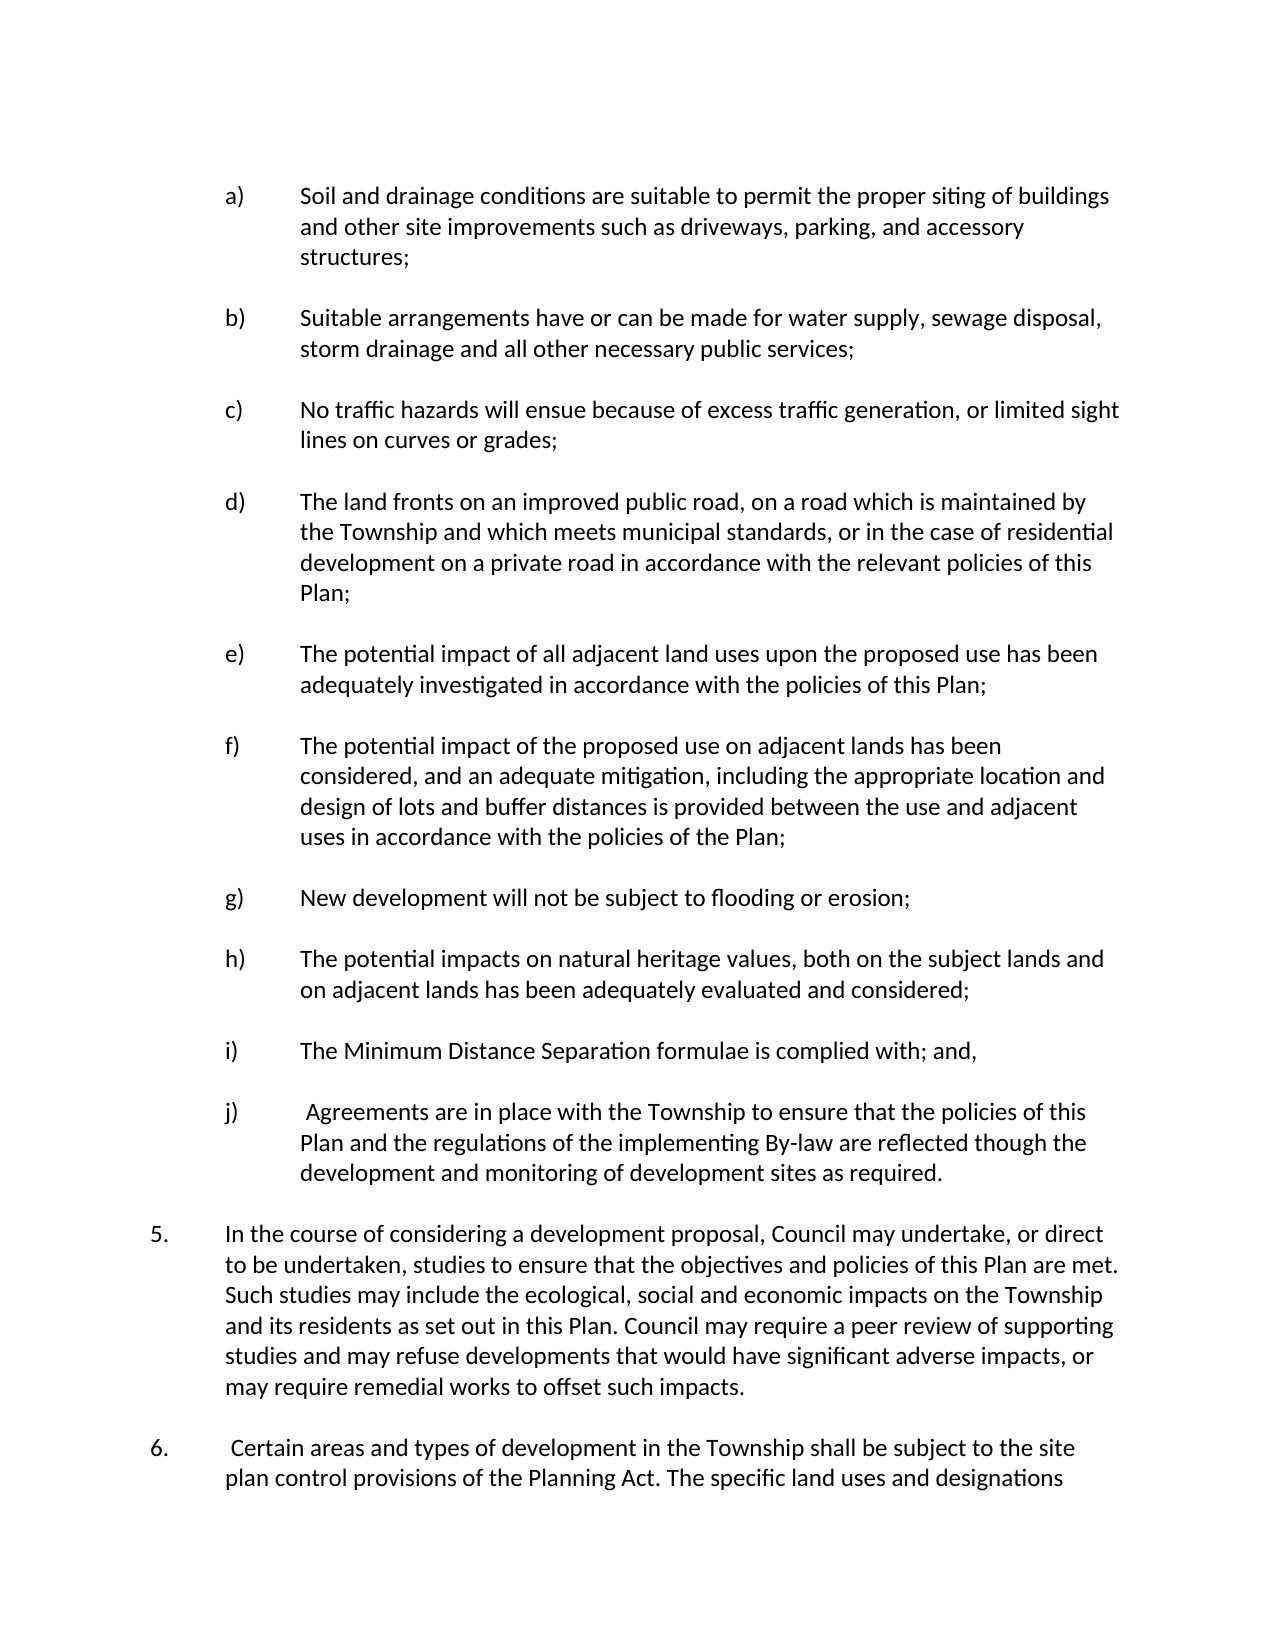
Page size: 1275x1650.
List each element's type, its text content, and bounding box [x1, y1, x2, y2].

text e) The potential impact of all adjacent land uses upon the proposed use has been adequately investigated in accordance with the policies of this Plan; [225, 638, 1125, 699]
text 5. In the course of considering a development proposal, Council may undertake, or direct to be undertaken, studies to ensure that the objectives and policies of this Plan are met. Such studies may include the ecological, social and economic impacts on the Township and its residents as set out in this Plan. Council may require a peer review of supporting studies and may refuse developments that would have significant adverse impacts, or may require remedial works to offset such impacts. [150, 1218, 1125, 1401]
text b) Suitable arrangements have or can be made for water supply, sewage disposal, storm drainage and all other necessary public services; [225, 303, 1125, 364]
text j) Agreements are in place with the Township to ensure that the policies of this Plan and the regulations of the implementing By-law are reflected though the development and monitoring of development sites as required. [225, 1096, 1125, 1188]
text d) The land fronts on an improved public road, on a road which is maintained by the Township and which meets municipal standards, or in the case of residential development on a private road in accordance with the relevant policies of this Plan; [225, 486, 1125, 608]
text c) No traffic hazards will ensue because of excess traffic generation, or limited sight lines on curves or grades; [225, 394, 1125, 455]
text a) Soil and drainage conditions are suitable to permit the proper siting of buildings and other site improvements such as driveways, parking, and accessory structures; [225, 181, 1125, 272]
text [150, 1432, 1125, 1493]
text i) The Minimum Distance Separation formulae is complied with; and, [150, 1035, 1125, 1066]
text h) The potential impacts on natural heritage values, both on the subject lands and on adjacent lands has been adequately evaluated and considered; [225, 943, 1125, 1004]
text f) The potential impact of the proposed use on adjacent lands has been considered, and an adequate mitigation, including the appropriate location and design of lots and buffer distances is provided between the use and adjacent uses in accordance with the policies of the Plan; [225, 730, 1125, 852]
text g) New development will not be subject to flooding or erosion; [150, 882, 1125, 913]
